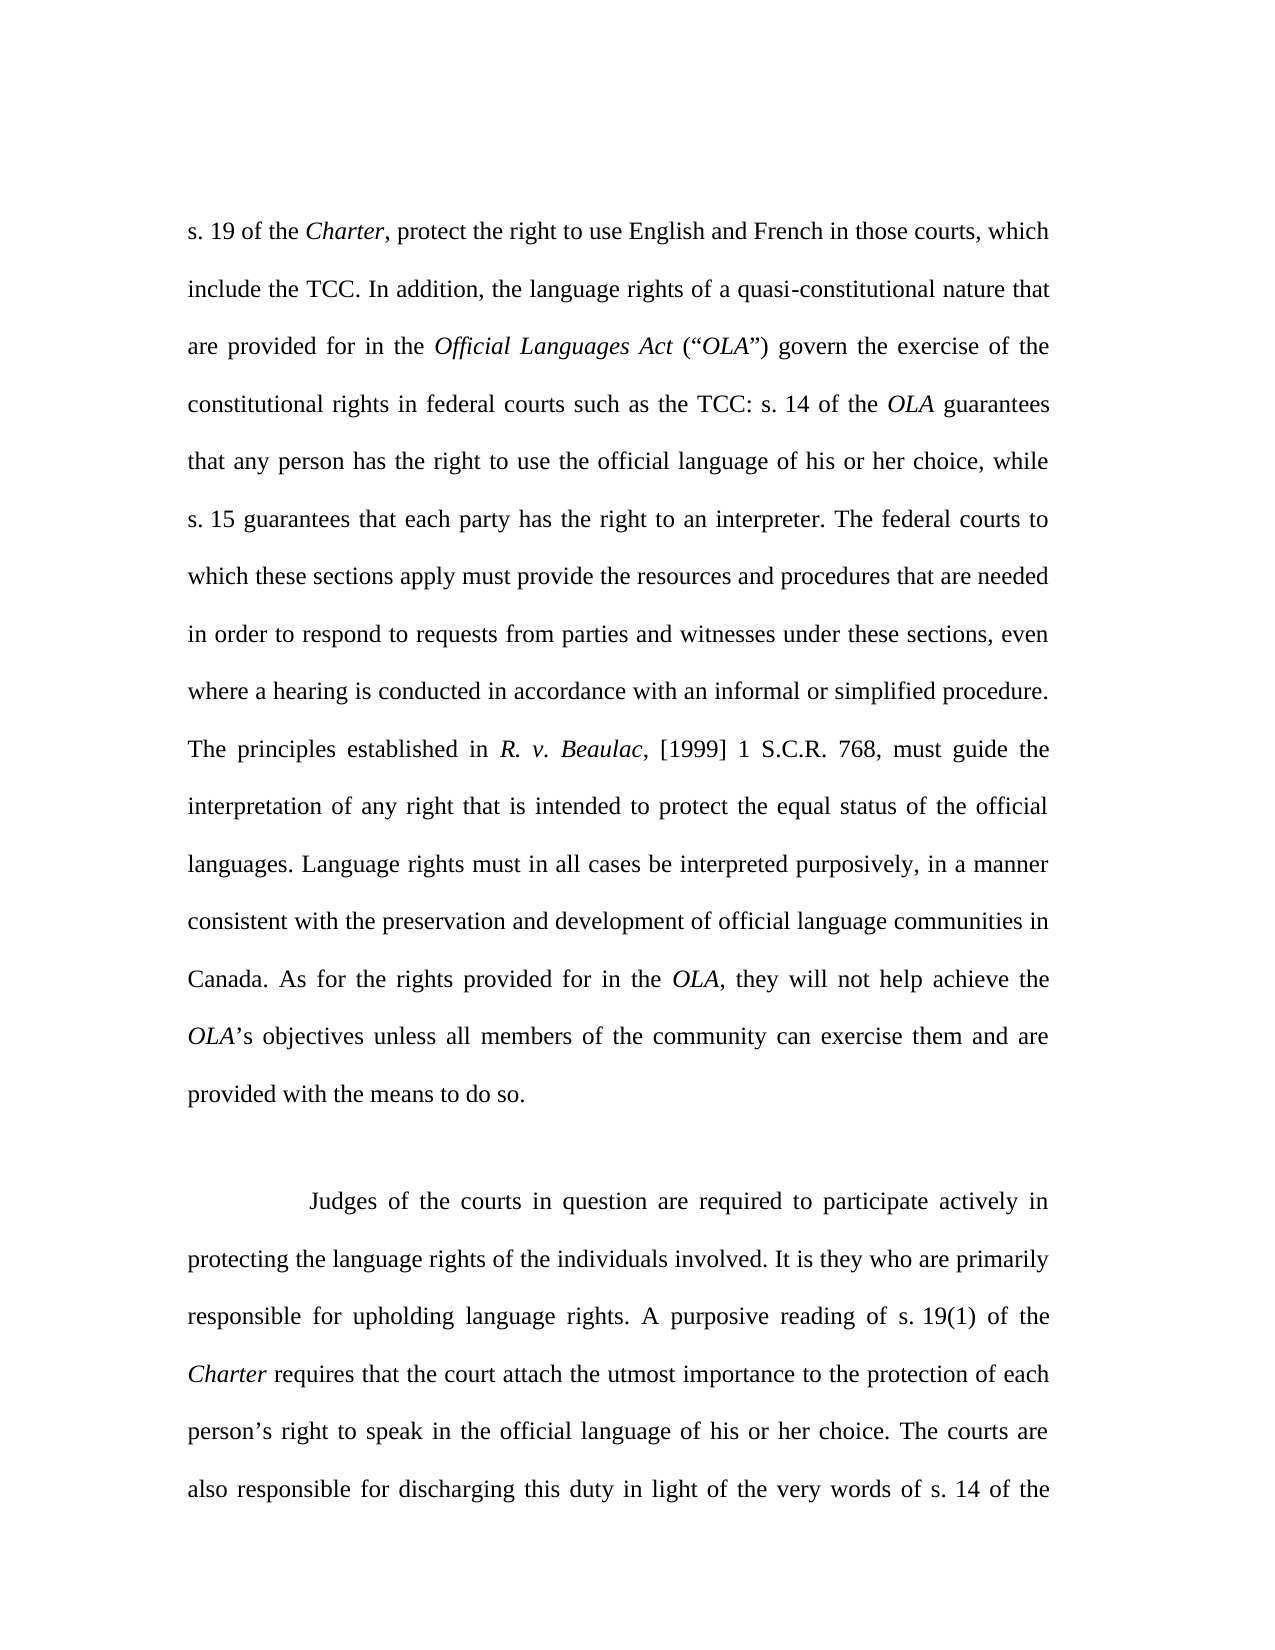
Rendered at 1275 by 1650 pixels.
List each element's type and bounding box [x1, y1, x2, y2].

text [187, 1186, 1050, 1503]
text [187, 216, 1050, 1108]
